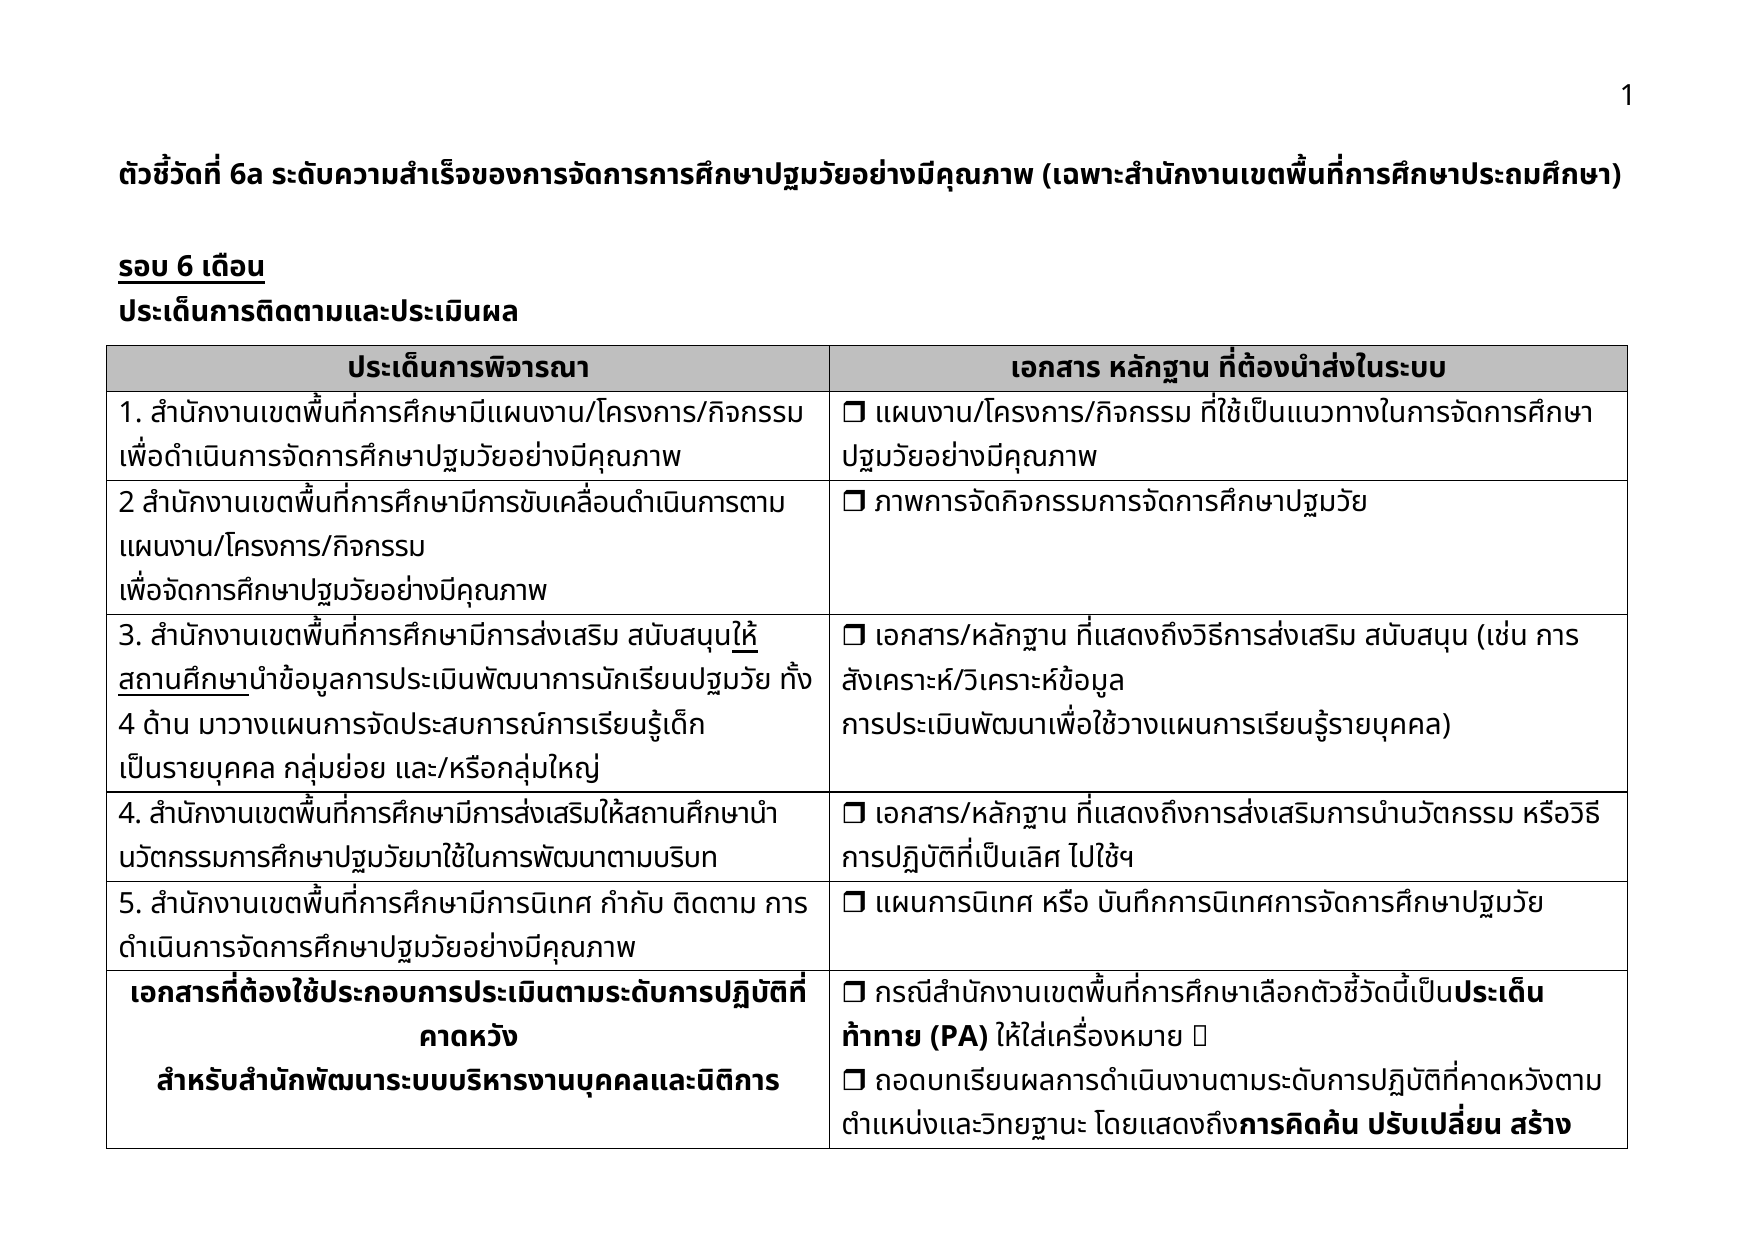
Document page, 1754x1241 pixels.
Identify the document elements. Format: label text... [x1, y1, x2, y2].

table_cell 2 สำนักงานเขตพื้นที่การศึกษามีการขับเคลื่อนดำเนินการตามแผนงาน/โครงการ/กิจกรรม เพื่อจัดการศึกษาปฐมวัยอย่างมีคุณภาพ [107, 481, 829, 613]
table_cell 1. สำนักงานเขตพื้นที่การศึกษามีแผนงาน/โครงการ/กิจกรรม เพื่อดำเนินการจัดการศึกษาปฐมวัยอย่างมีคุณภาพ [107, 392, 829, 480]
table_cell ภาพการจัดกิจกรรมการจัดการศึกษาปฐมวัย [830, 481, 1627, 613]
text รอบ 6 เดือน [118, 246, 1636, 290]
table_cell เอกสาร/หลักฐาน ที่แสดงถึงการส่งเสริมการนำนวัตกรรม หรือวิธีการปฏิบัติที่เป็นเลิศ ไปใช้ฯ [830, 793, 1627, 881]
text ประเด็นการติดตามและประเมินผล [118, 290, 1636, 334]
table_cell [830, 971, 1627, 1148]
table_cell แผนงาน/โครงการ/กิจกรรม ที่ใช้เป็นแนวทางในการจัดการศึกษาปฐมวัยอย่างมีคุณภาพ [830, 392, 1627, 480]
table_cell 5. สำนักงานเขตพื้นที่การศึกษามีการนิเทศ กำกับ ติดตาม การดำเนินการจัดการศึกษาปฐมวัยอย่างมีคุณภาพ [107, 882, 829, 970]
table_header เอกสาร หลักฐาน ที่ต้องนำส่งในระบบ [830, 346, 1627, 391]
table_cell แผนการนิเทศ หรือ บันทึกการนิเทศการจัดการศึกษาปฐมวัย [830, 882, 1627, 970]
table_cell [107, 971, 829, 1148]
table_header ประเด็นการพิจารณา [107, 346, 829, 391]
table_cell 4. สำนักงานเขตพื้นที่การศึกษามีการส่งเสริมให้สถานศึกษานำนวัตกรรมการศึกษาปฐมวัยมาใช้ในการพัฒนาตามบริบท [107, 793, 829, 881]
text ตัวชี้วัดที่ 6a ระดับความสำเร็จของการจัดการการศึกษาปฐมวัยอย่างมีคุณภาพ (เฉพาะสำนักงานเขตพื้นที่การศึกษาประถมศึกษา) [118, 153, 1636, 197]
table_cell เอกสาร/หลักฐาน ที่แสดงถึงวิธีการส่งเสริม สนับสนุน (เช่น การสังเคราะห์/วิเคราะห์ข้อมูล การประเมินพัฒนาเพื่อใช้วางแผนการเรียนรู้รายบุคคล) [830, 615, 1627, 791]
table_cell 3. สำนักงานเขตพื้นที่การศึกษามีการส่งเสริม สนับสนุนให้สถานศึกษานำข้อมูลการประเมินพัฒนาการนักเรียนปฐมวัย ทั้ง 4 ด้าน มาวางแผนการจัดประสบการณ์การเรียนรู้เด็ก เป็นรายบุคคล กลุ่มย่อย และ/หรือกลุ่มใหญ่ [107, 615, 829, 791]
